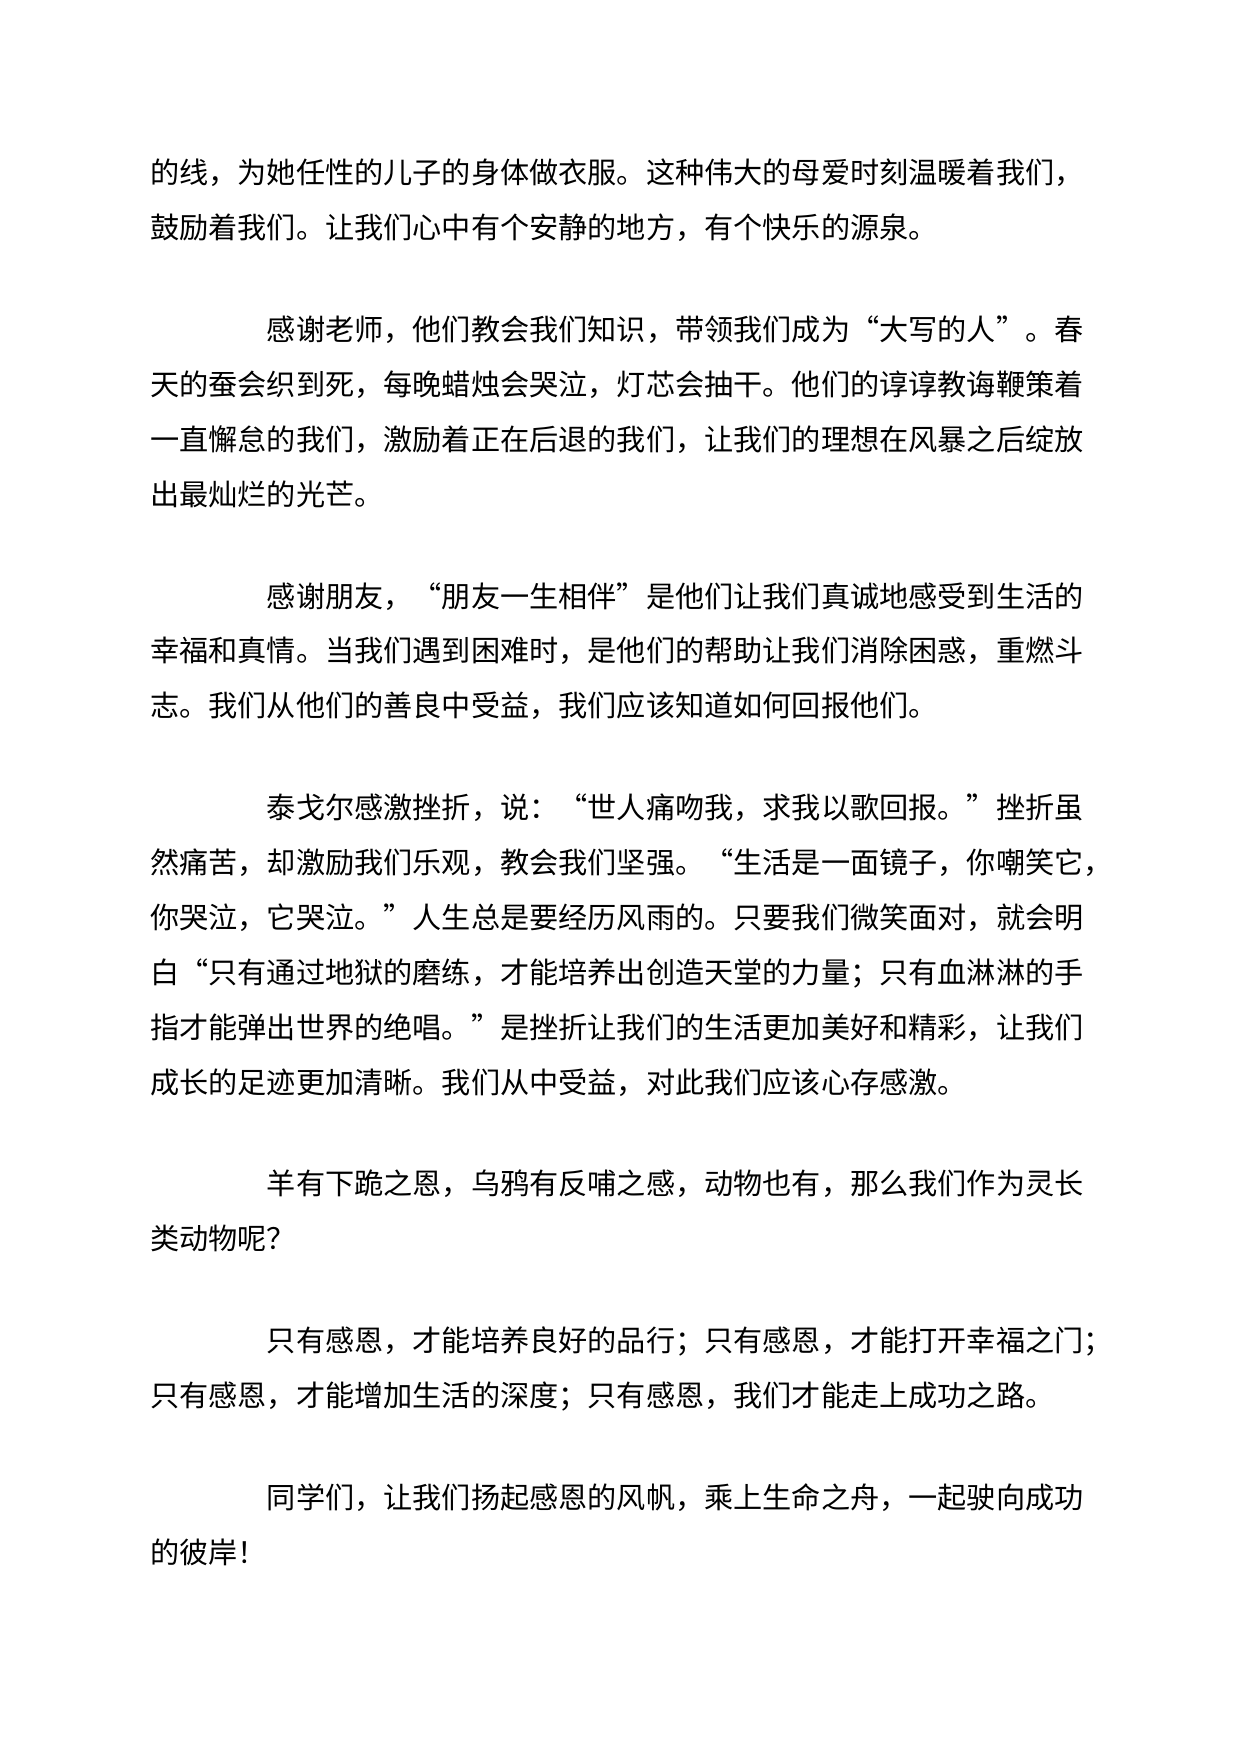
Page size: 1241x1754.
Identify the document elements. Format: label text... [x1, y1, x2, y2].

text 羊有下跪之恩，乌鸦有反哺之感，动物也有，那么我们作为灵长类动物呢？ [150, 1161, 1090, 1258]
text 泰戈尔感激挫折，说：“世人痛吻我，求我以歌回报。”挫折虽然痛苦，却激励我们乐观，教会我们坚强。“生活是一面镜子，你嘲笑它，你哭泣，它哭泣。”人生总是要经历风雨的。只要我们微笑面对，就会明白“只有通过地狱的磨练，才能培养出创造天堂的力量；只有血淋淋的手指才能弹出世界的绝唱。”是挫折让我们的生活更加美好和精彩，让我们成长的足迹更加清晰。我们从中受益，对此我们应该心存感激。 [150, 785, 1090, 1101]
text 感谢朋友，“朋友一生相伴”是他们让我们真诚地感受到生活的幸福和真情。当我们遇到困难时，是他们的帮助让我们消除困惑，重燃斗志。我们从他们的善良中受益，我们应该知道如何回报他们。 [150, 573, 1090, 725]
text 只有感恩，才能培养良好的品行；只有感恩，才能打开幸福之门；只有感恩，才能增加生活的深度；只有感恩，我们才能走上成功之路。 [150, 1318, 1090, 1415]
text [150, 150, 1090, 247]
text 同学们，让我们扬起感恩的风帆，乘上生命之舟，一起驶向成功的彼岸！ [150, 1474, 1090, 1571]
text 感谢老师，他们教会我们知识，带领我们成为“大写的人”。春天的蚕会织到死，每晚蜡烛会哭泣，灯芯会抽干。他们的谆谆教诲鞭策着一直懈怠的我们，激励着正在后退的我们，让我们的理想在风暴之后绽放出最灿烂的光芒。 [150, 307, 1090, 514]
